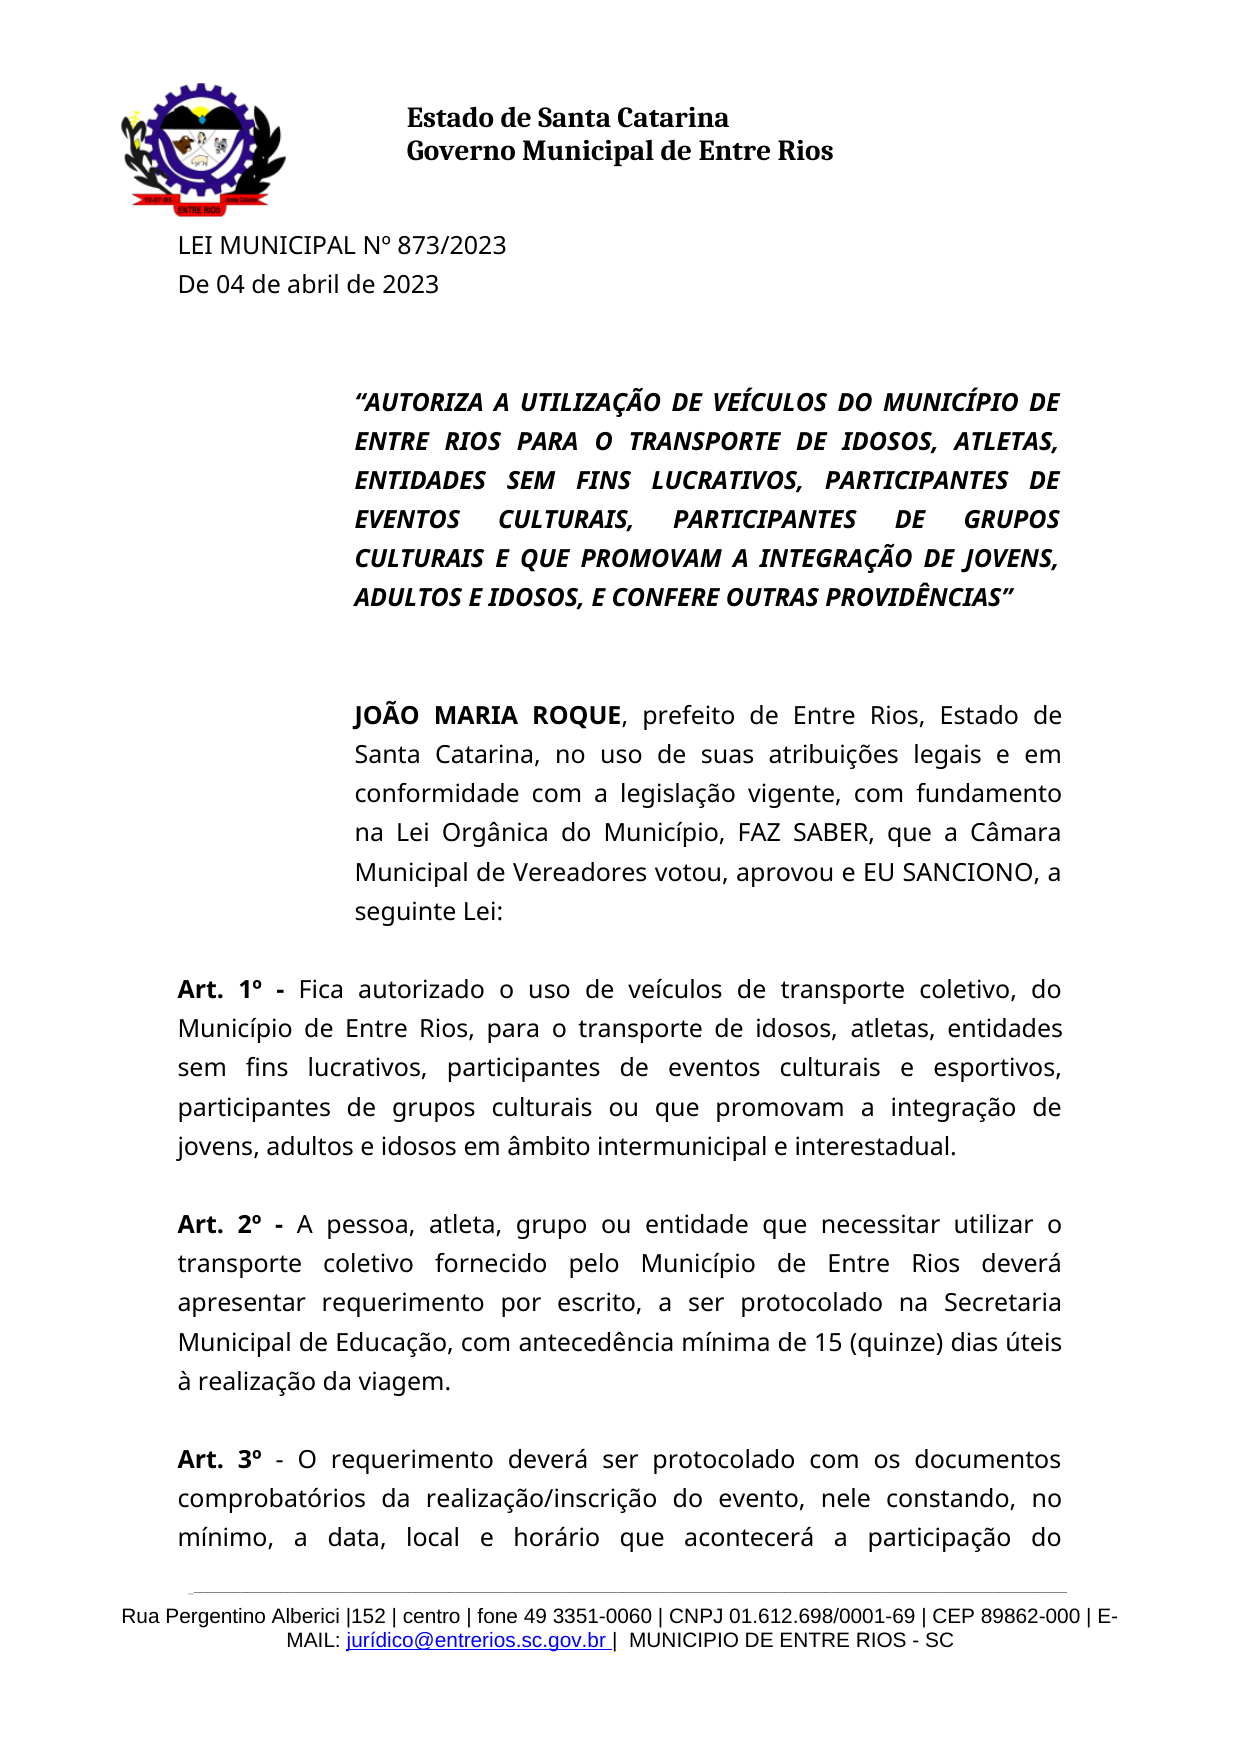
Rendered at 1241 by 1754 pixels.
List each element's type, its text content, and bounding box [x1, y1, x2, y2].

text De 04 de abril de 2023 [177, 267, 1063, 301]
picture [118, 73, 288, 228]
text Art. 1º - Fica autorizado o uso de veículos de transporte coletivo, do Município de Entre Rios, para o transporte de idosos, atletas, entidades sem fins lucrativos, participantes de eventos culturais e esportivos, participantes de grupos culturais ou que promovam a integração de jovens, adultos e idosos em âmbito intermunicipal e interestadual. [177, 972, 1063, 1162]
text JOÃO MARIA ROQUE, prefeito de Entre Rios, Estado de Santa Catarina, no uso de suas atribuições legais e em conformidade com a legislação vigente, com fundamento na Lei Orgânica do Município, FAZ SABER, que a Câmara Municipal de Vereadores votou, aprovou e EU SANCIONO, a seguinte Lei: [354, 698, 1063, 927]
text LEI MUNICIPAL Nº 873/2023 [177, 228, 1063, 262]
text Art. 2º - A pessoa, atleta, grupo ou entidade que necessitar utilizar o transporte coletivo fornecido pelo Município de Entre Rios deverá apresentar requerimento por escrito, a ser protocolado na Secretaria Municipal de Educação, com antecedência mínima de 15 (quinze) dias úteis à realização da viagem. [177, 1207, 1063, 1397]
text “AUTORIZA A UTILIZAÇÃO DE VEÍCULOS DO MUNICÍPIO DE ENTRE RIOS PARA O TRANSPORTE DE IDOSOS, ATLETAS, ENTIDADES SEM FINS LUCRATIVOS, PARTICIPANTES DE EVENTOS CULTURAIS, PARTICIPANTES DE GRUPOS CULTURAIS E QUE PROMOVAM A INTEGRAÇÃO DE JOVENS, ADULTOS E IDOSOS, E CONFERE OUTRAS PROVIDÊNCIAS” [354, 384, 1063, 614]
